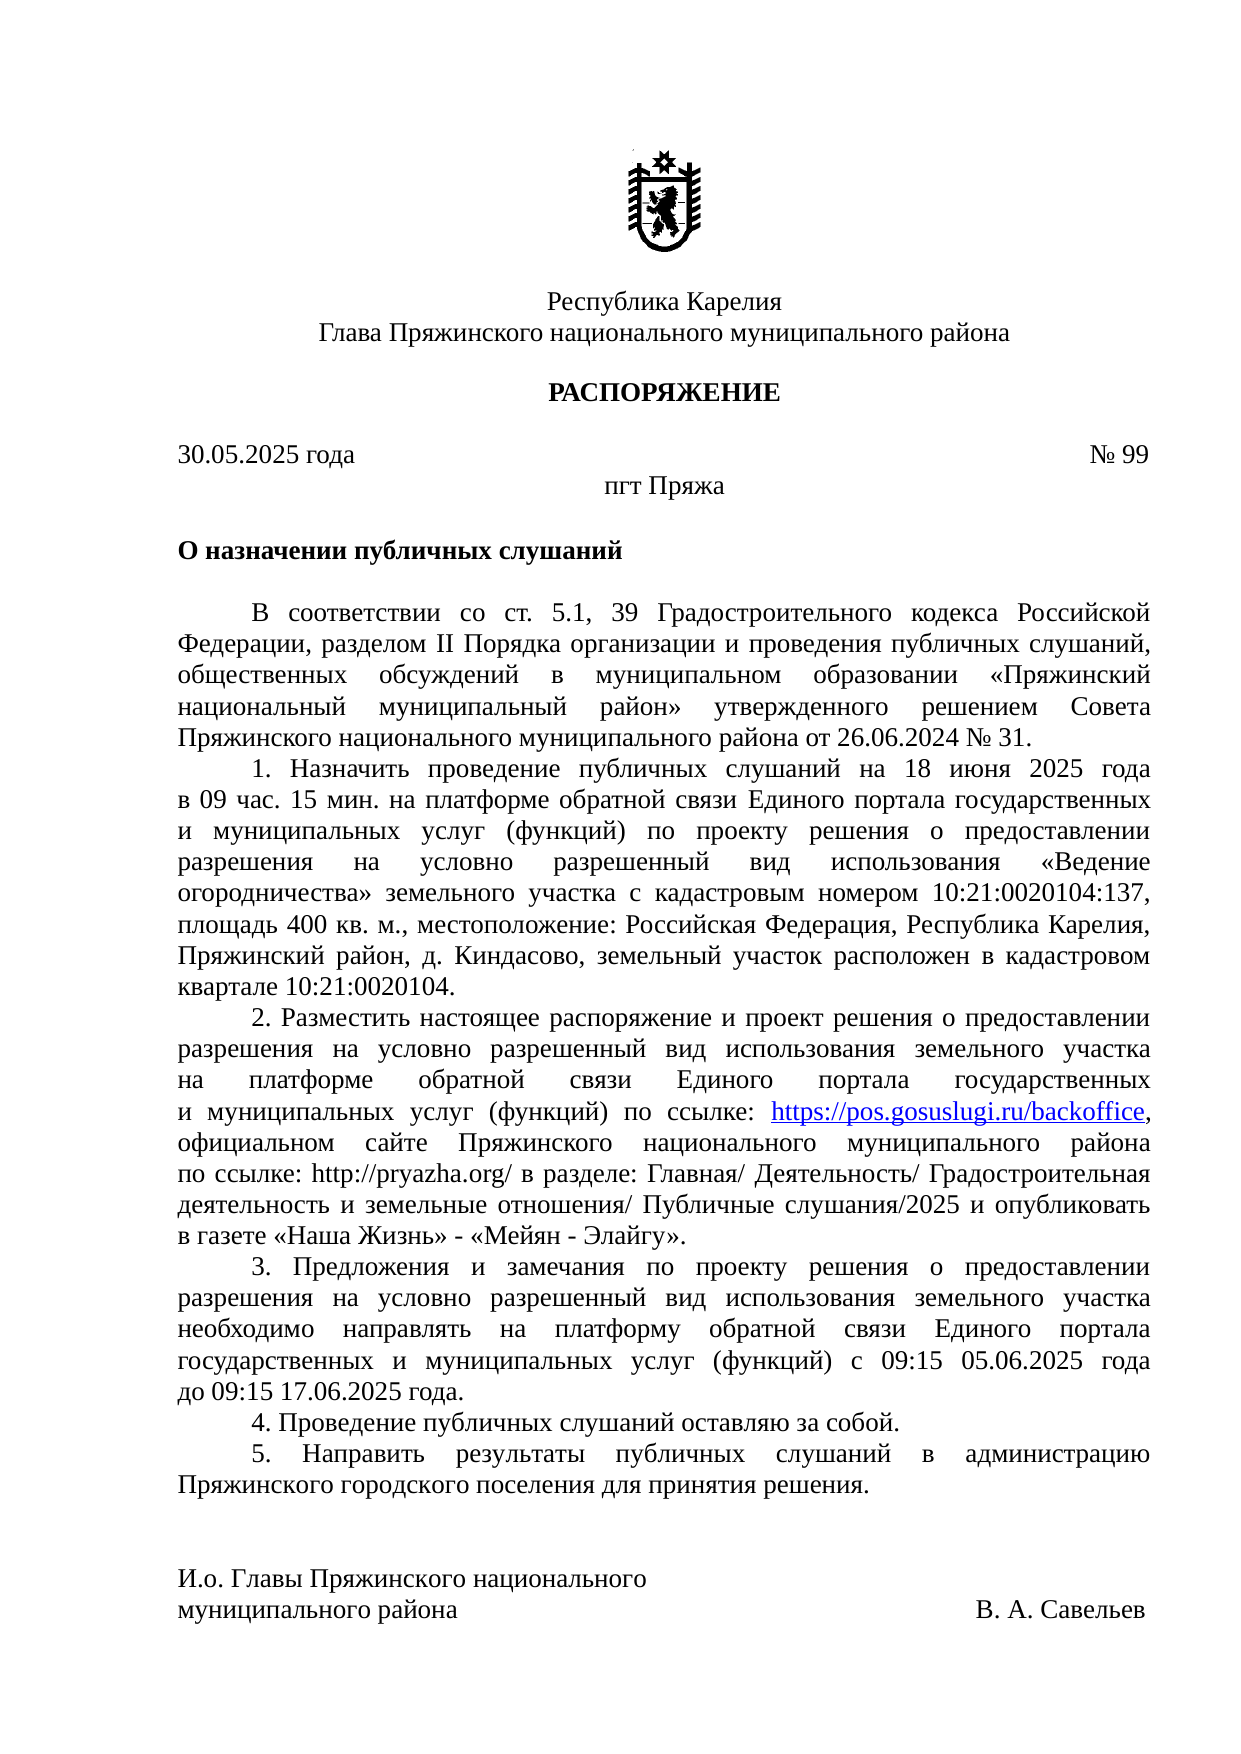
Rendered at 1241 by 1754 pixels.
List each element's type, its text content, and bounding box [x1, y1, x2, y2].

text 1. Назначить проведение публичных слушаний на 18 июня 2025 года в 09 час. 15 мин. на платформе обратной связи Единого портала государственных и муниципальных услуг (функций) по проекту решения о предоставлении разрешения на условно разрешенный вид использования «Ведение огородничества» земельного участка с кадастровым номером 10:21:0020104:137, площадь 400 кв. м., местоположение: Российская Федерация, Республика Карелия, Пряжинский район, д. Киндасово, земельный участок расположен в кадастровом квартале 10:21:0020104. [177, 752, 1152, 1001]
text Глава Пряжинского национального муниципального района [177, 316, 1152, 347]
picture [627, 149, 702, 254]
text 30.05.2025 года № 99 [177, 438, 1152, 469]
text И.о. Главы Пряжинского национального [177, 1562, 1152, 1593]
text О назначении публичных слушаний [177, 534, 1152, 565]
text В соответствии со ст. 5.1, 39 Градостроительного кодекса Российской Федерации, разделом II Порядка организации и проведения публичных слушаний, общественных обсуждений в муниципальном образовании «Пряжинский национальный муниципальный район» утвержденного решением Совета Пряжинского национального муниципального района от 26.06.2024 № 31. [177, 596, 1152, 752]
text муниципального района В. А. Савельев [177, 1593, 1152, 1624]
text пгт Пряжа [177, 469, 1152, 500]
text РАСПОРЯЖЕНИЕ [177, 376, 1152, 407]
text 4. Проведение публичных слушаний оставляю за собой. [177, 1406, 1152, 1437]
text 2. Разместить настоящее распоряжение и проект решения о предоставлении разрешения на условно разрешенный вид использования земельного участка на платформе обратной связи Единого портала государственных и муниципальных услуг (функций) по ссылке: https://pos.gosuslugi.ru/backoffice, официальном сайте Пряжинского национального муниципального района по ссылке: http://pryazha.org/ в разделе: Главная/ Деятельность/ Градостроительная деятельность и земельные отношения/ Публичные слушания/2025 и опубликовать в газете «Наша Жизнь» - «Мейян - Элайгу». [177, 1001, 1152, 1250]
text 3. Предложения и замечания по проекту решения о предоставлении разрешения на условно разрешенный вид использования земельного участка необходимо направлять на платформу обратной связи Единого портала государственных и муниципальных услуг (функций) с 09:15 05.06.2025 года до 09:15 17.06.2025 года. [177, 1250, 1152, 1406]
text 5. Направить результаты публичных слушаний в администрацию Пряжинского городского поселения для принятия решения. [177, 1437, 1152, 1499]
text Республика Карелия [177, 285, 1152, 316]
